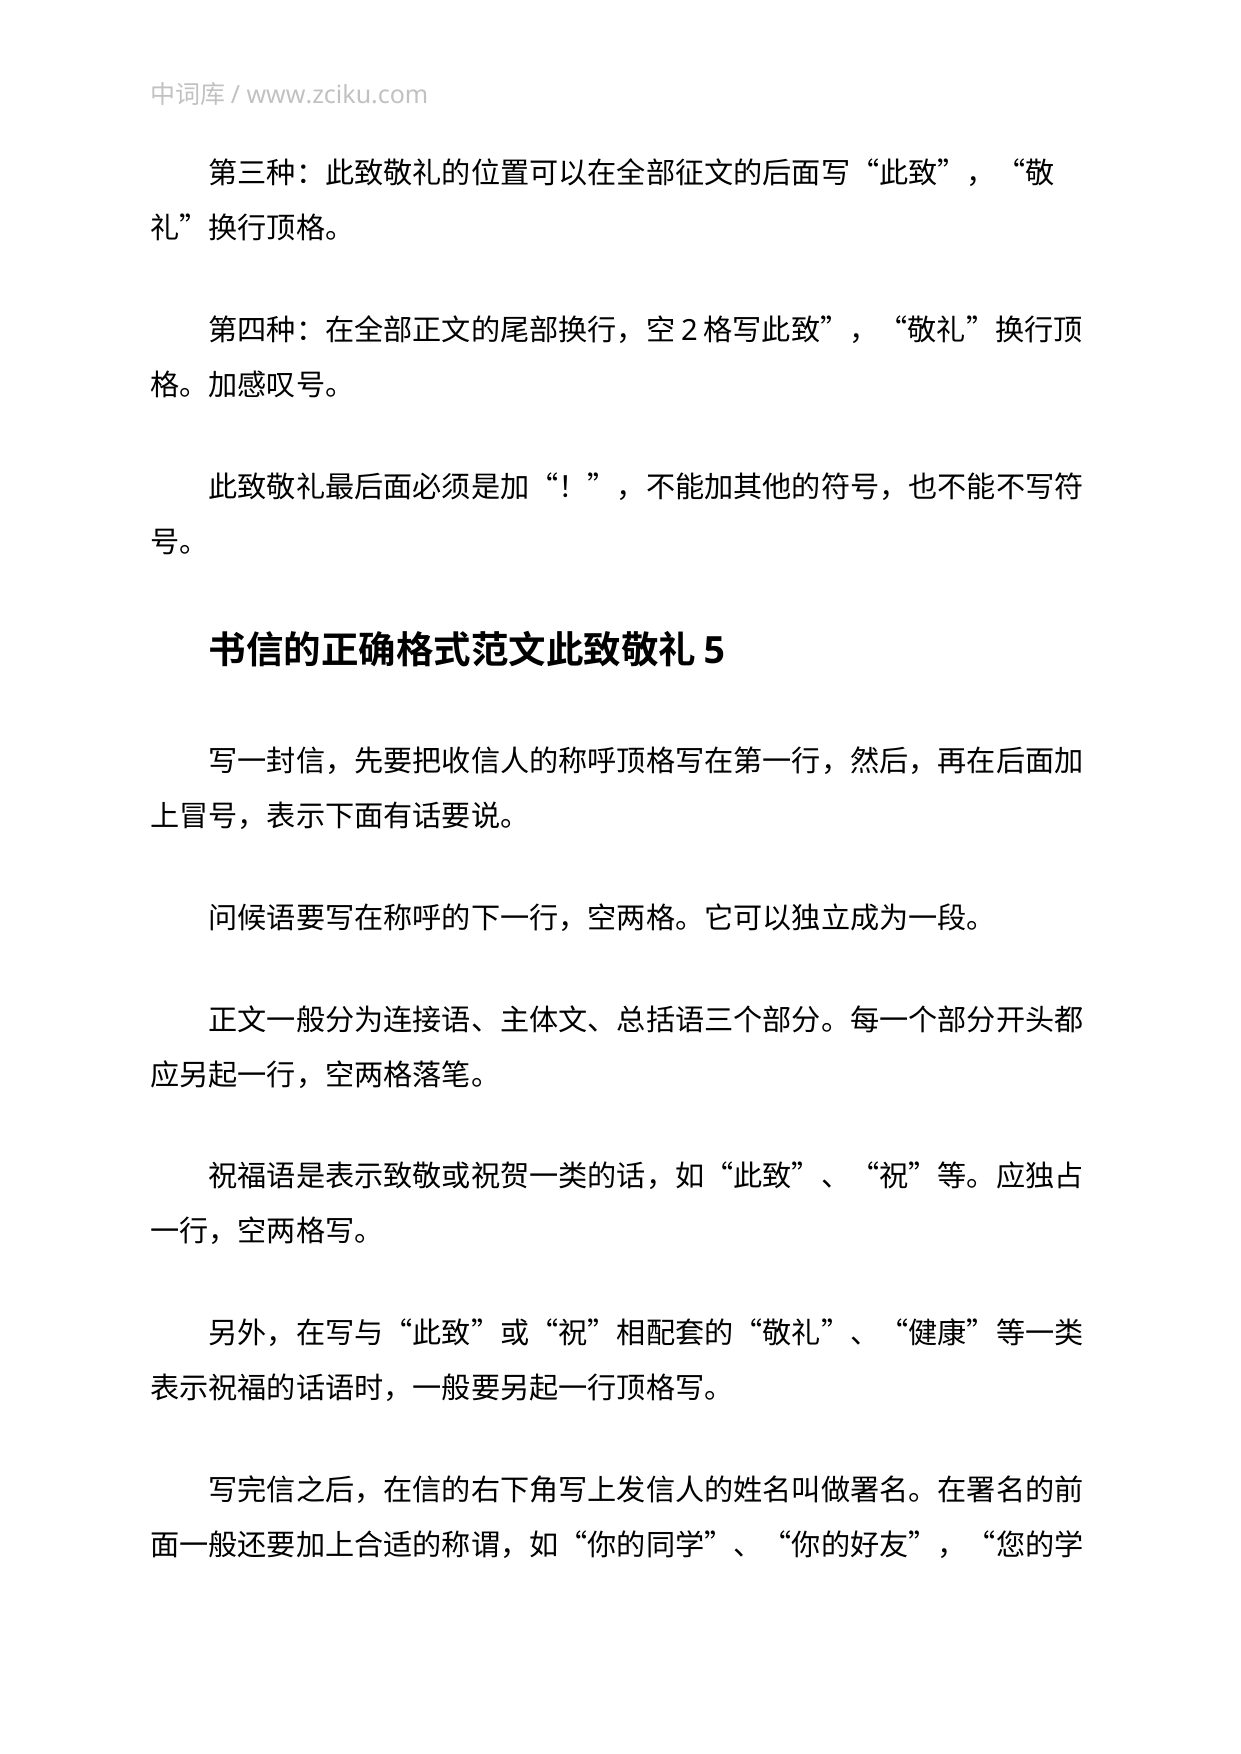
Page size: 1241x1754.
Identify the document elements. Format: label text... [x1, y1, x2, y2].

text 第四种：在全部正文的尾部换行，空2格写此致”，“敬礼”换行顶格。加感叹号。 [150, 307, 1090, 404]
text 祝福语是表示致敬或祝贺一类的话，如“此致”、“祝”等。应独占一行，空两格写。 [150, 1153, 1090, 1250]
text 此致敬礼最后面必须是加“！”，不能加其他的符号，也不能不写符号。 [150, 463, 1090, 561]
text 书信的正确格式范文此致敬礼5 [150, 620, 1090, 674]
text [150, 1466, 1090, 1563]
text 第三种：此致敬礼的位置可以在全部征文的后面写“此致”，“敬礼”换行顶格。 [150, 150, 1090, 247]
text 正文一般分为连接语、主体文、总括语三个部分。每一个部分开头都应另起一行，空两格落笔。 [150, 996, 1090, 1093]
text 问候语要写在称呼的下一行，空两格。它可以独立成为一段。 [150, 894, 1090, 937]
text 写一封信，先要把收信人的称呼顶格写在第一行，然后，再在后面加上冒号，表示下面有话要说。 [150, 738, 1090, 835]
text 另外，在写与“此致”或“祝”相配套的“敬礼”、“健康”等一类表示祝福的话语时，一般要另起一行顶格写。 [150, 1309, 1090, 1407]
